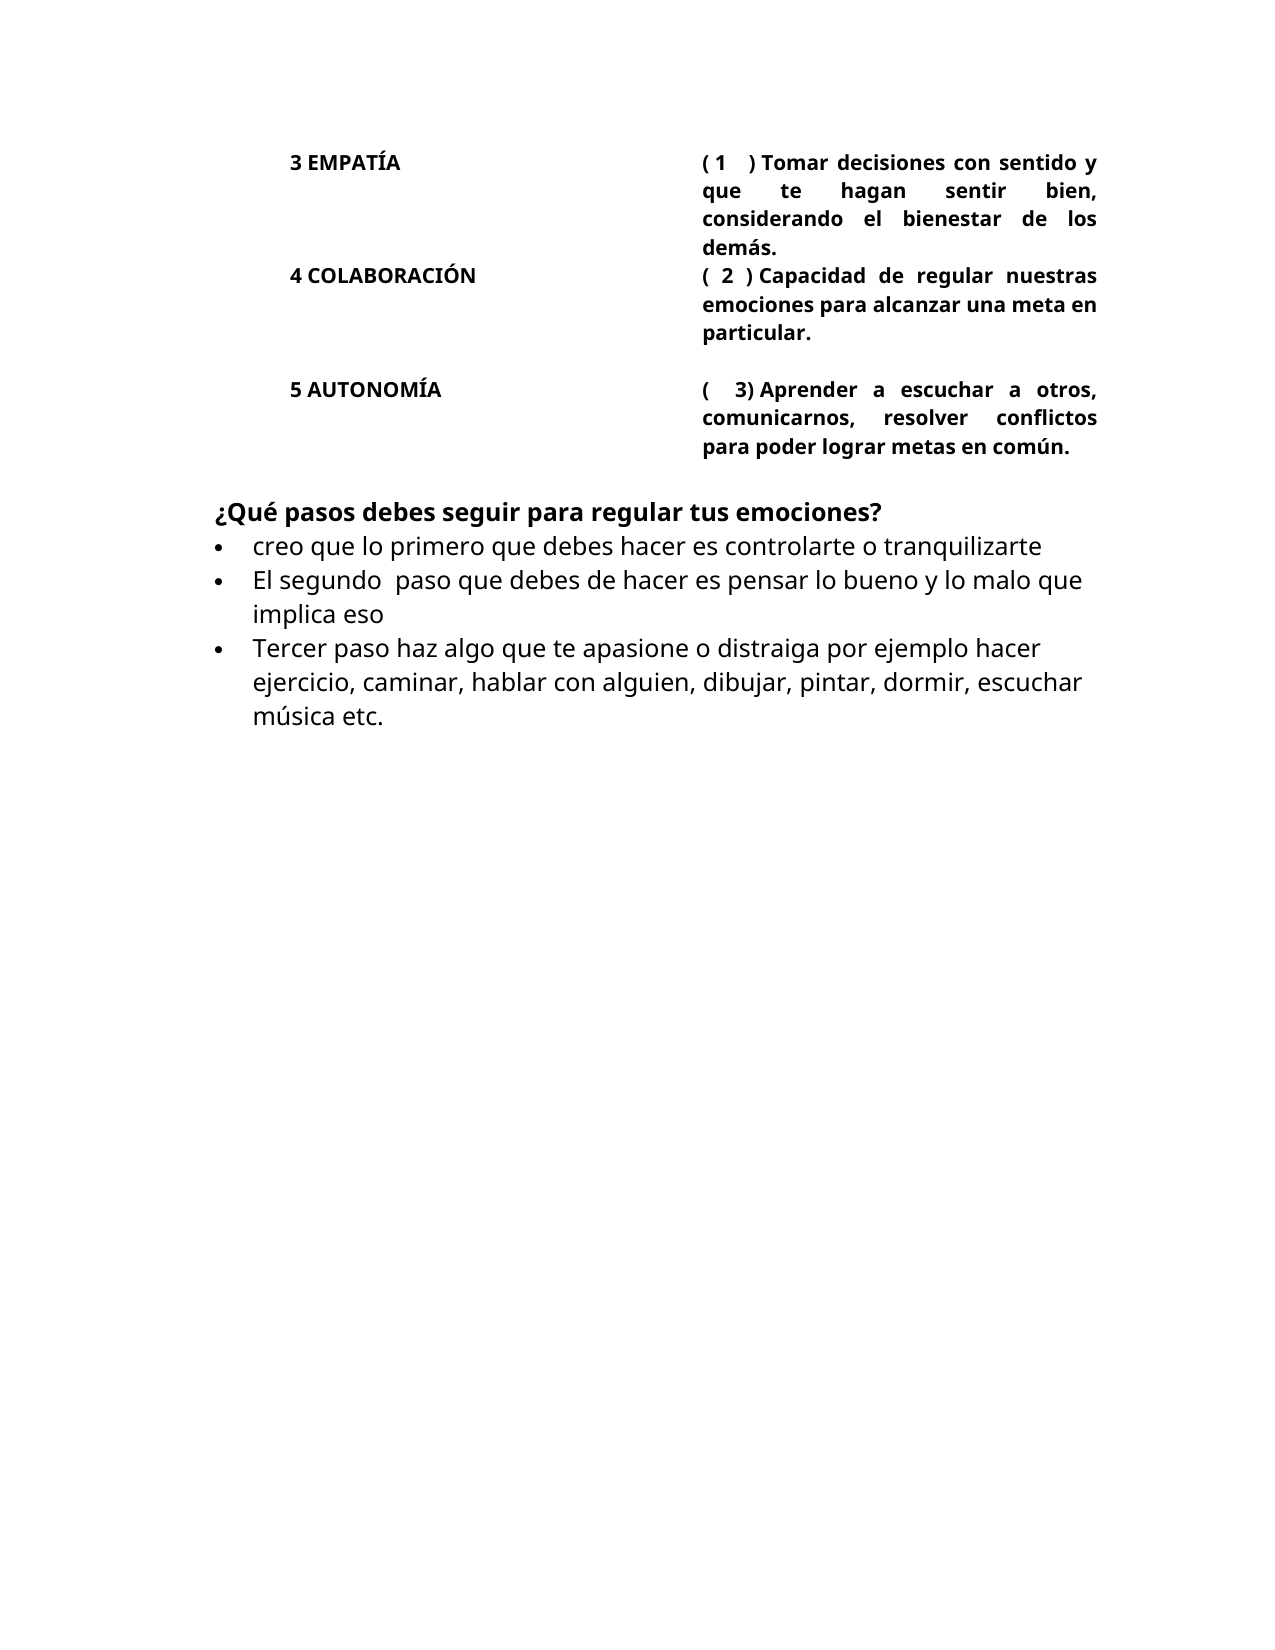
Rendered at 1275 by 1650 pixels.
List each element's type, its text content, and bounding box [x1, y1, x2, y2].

table_cell ( 3) Aprender a escuchar a otros, comunicarnos, resolver conflictos para poder lograr metas en común. [702, 375, 1097, 460]
table_cell 3 EMPATÍA [290, 148, 702, 261]
table_cell 4 COLABORACIÓN [290, 261, 702, 375]
list creo que lo primero que debes hacer es controlarte o tranquilizarte [215, 528, 1098, 563]
table_cell ( 2 ) Capacidad de regular nuestras emociones para alcanzar una meta en particular. [702, 261, 1097, 375]
list El segundo paso que debes de hacer es pensar lo bueno y lo malo que implica eso [215, 563, 1098, 631]
list Tercer paso haz algo que te apasione o distraiga por ejemplo hacer ejercicio, caminar, hablar con alguien, dibujar, pintar, dormir, escuchar música etc. [215, 631, 1098, 733]
table_cell 5 AUTONOMÍA [290, 375, 702, 460]
table_cell ( 1 ) Tomar decisiones con sentido y que te hagan sentir bien, considerando el bienestar de los demás. [702, 148, 1097, 261]
text ¿Qué pasos debes seguir para regular tus emociones? [215, 494, 1098, 528]
